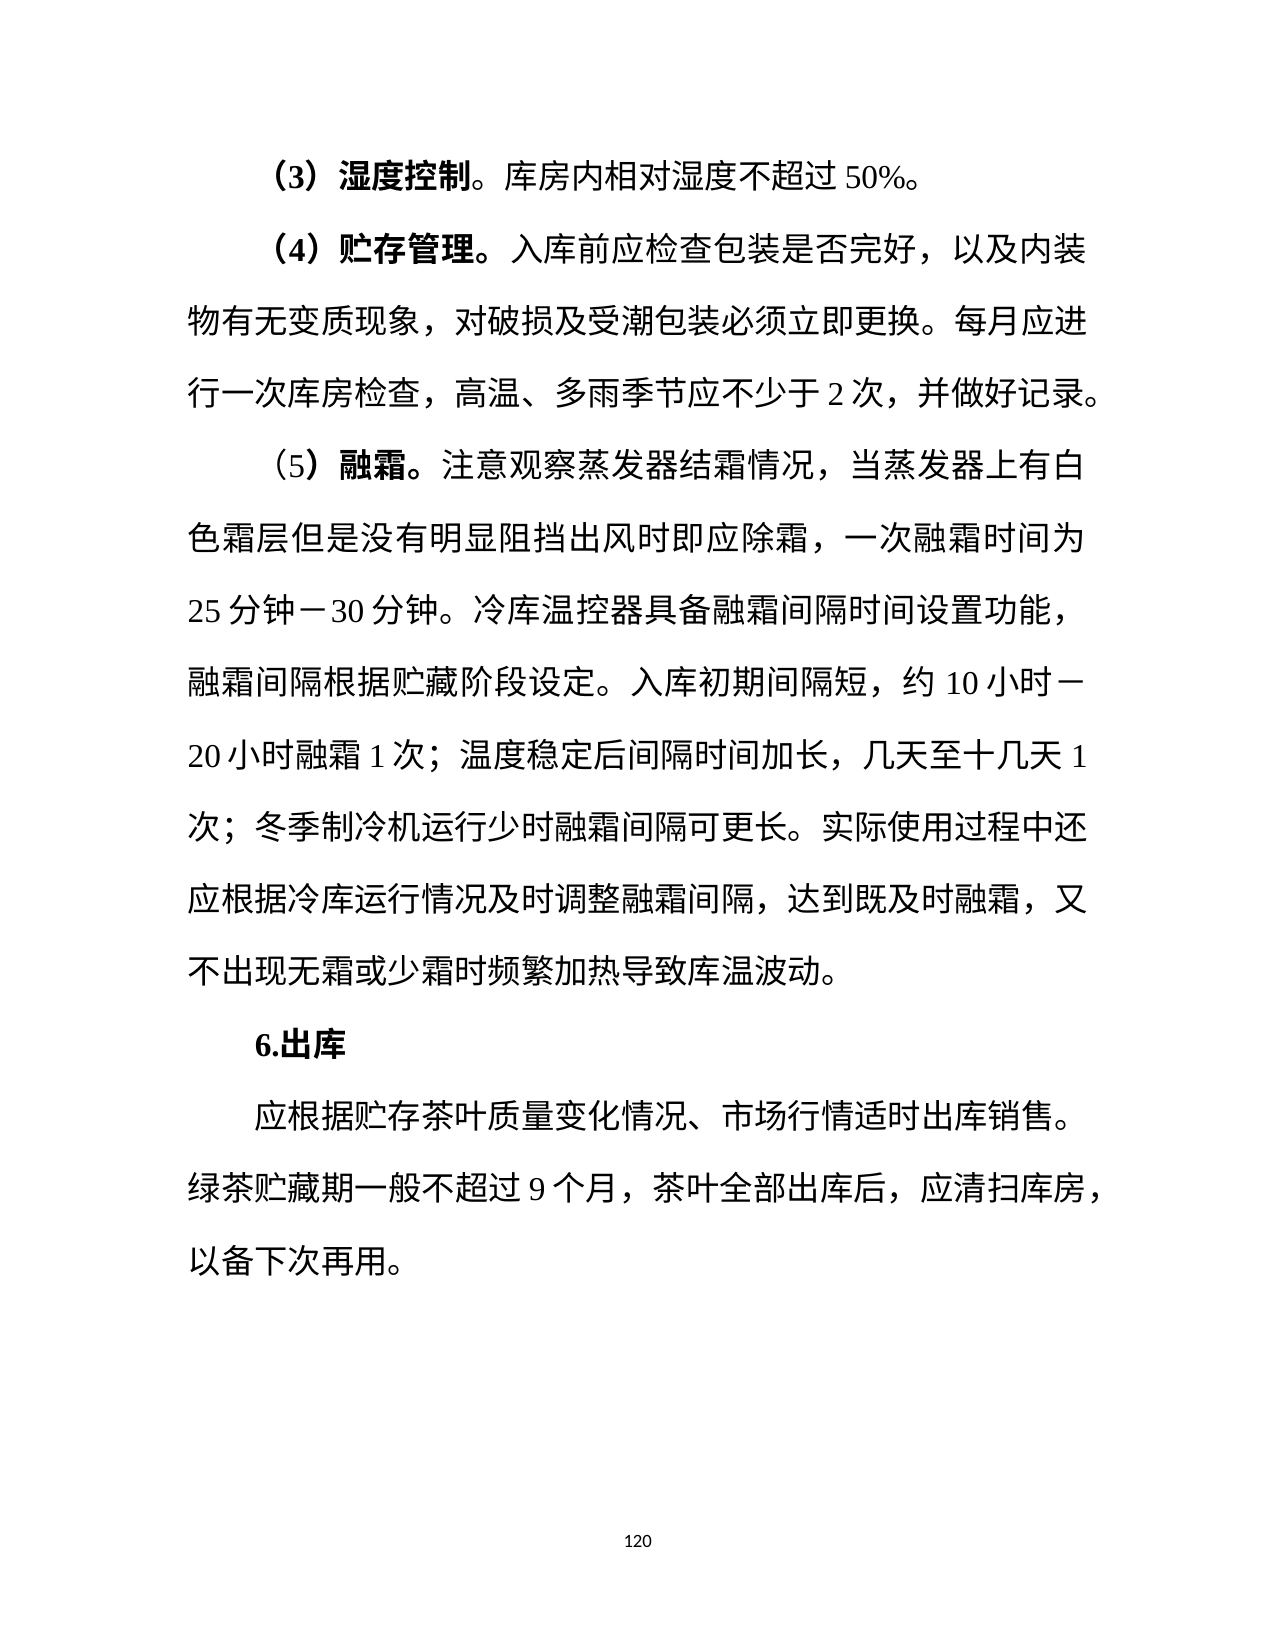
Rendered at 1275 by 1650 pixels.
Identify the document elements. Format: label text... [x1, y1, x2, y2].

text 6.出库 [187, 1017, 1087, 1066]
text 应根据贮存茶叶质量变化情况、市场行情适时出库销售。绿茶贮藏期一般不超过9个月，茶叶全部出库后，应清扫库房，以备下次再用。 [187, 1090, 1087, 1283]
text （4）贮存管理。入库前应检查包装是否完好，以及内装物有无变质现象，对破损及受潮包装必须立即更换。每月应进行一次库房检查，高温、多雨季节应不少于2次，并做好记录。 [187, 222, 1087, 415]
text （5）融霜。注意观察蒸发器结霜情况，当蒸发器上有白色霜层但是没有明显阻挡出风时即应除霜，一次融霜时间为25分钟－30分钟。冷库温控器具备融霜间隔时间设置功能，融霜间隔根据贮藏阶段设定。入库初期间隔短，约10小时－20小时融霜1次；温度稳定后间隔时间加长，几天至十几天1次；冬季制冷机运行少时融霜间隔可更长。实际使用过程中还应根据冷库运行情况及时调整融霜间隔，达到既及时融霜，又不出现无霜或少霜时频繁加热导致库温波动。 [187, 439, 1087, 993]
text （3）湿度控制。库房内相对湿度不超过50%。 [187, 150, 1087, 198]
